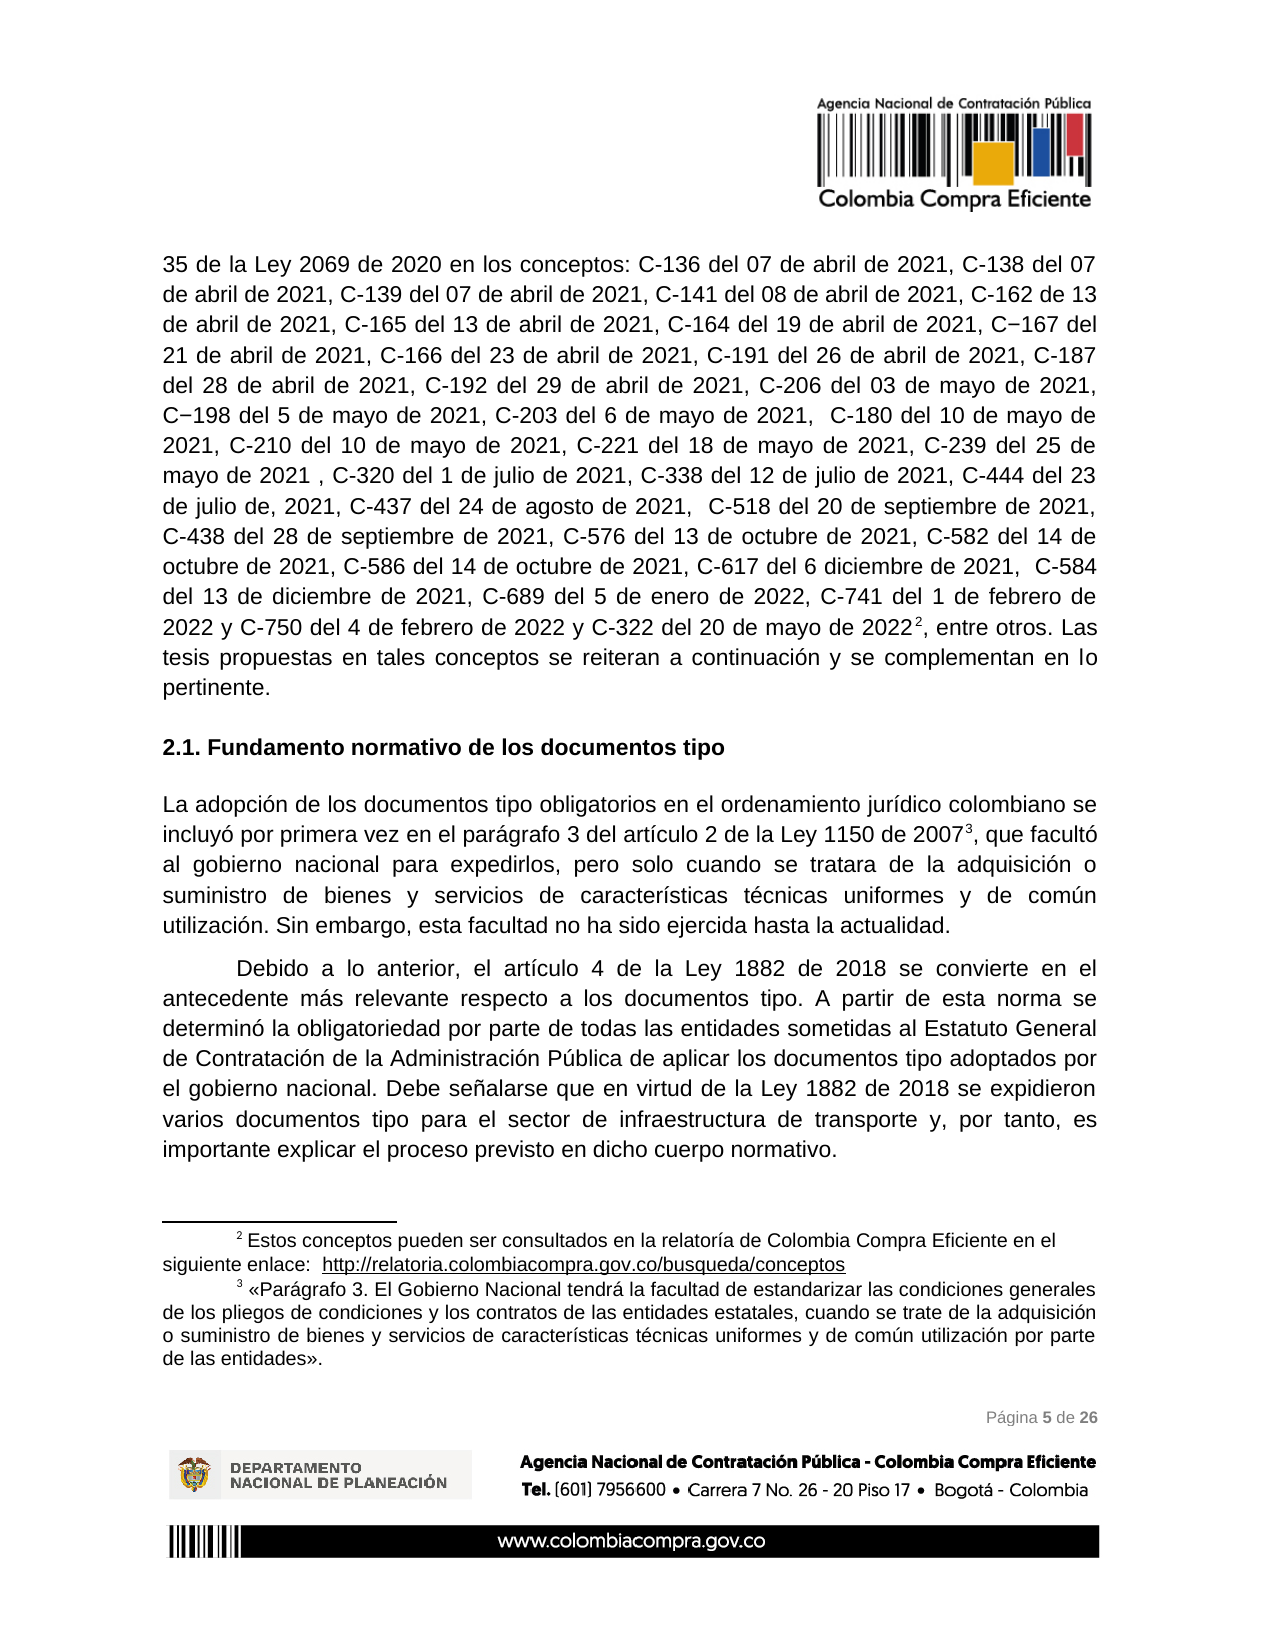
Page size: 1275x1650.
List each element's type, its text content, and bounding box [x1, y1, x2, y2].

picture [810, 94, 1098, 212]
text La adopción de los documentos tipo obligatorios en el ordenamiento jurídico colombiano se incluyó por primera vez en el parágrafo 3 del artículo 2 de la Ley 1150 de 2007, que facultó al gobierno nacional para expedirlos, pero solo cuando se tratara de la adquisición o suministro de bienes y servicios de características técnicas uniformes y de común utilización. Sin embargo, esta facultad no ha sido ejercida hasta la actualidad. [162, 791, 1098, 938]
text 2.1. Fundamento normativo de los documentos tipo [162, 734, 1098, 761]
picture [162, 1426, 1111, 1567]
text Debido a lo anterior, el artículo 4 de la Ley 1882 de 2018 se convierte en el antecedente más relevante respecto a los documentos tipo. A partir de esta norma se determinó la obligatoriedad por parte de todas las entidades sometidas al Estatuto General de Contratación de la Administración Pública de aplicar los documentos tipo adoptados por el gobierno nacional. Debe señalarse que en virtud de la Ley 1882 de 2018 se expidieron varios documentos tipo para el sector de infraestructura de transporte y, por tanto, es importante explicar el proceso previsto en dicho cuerpo normativo. [162, 954, 1098, 1162]
